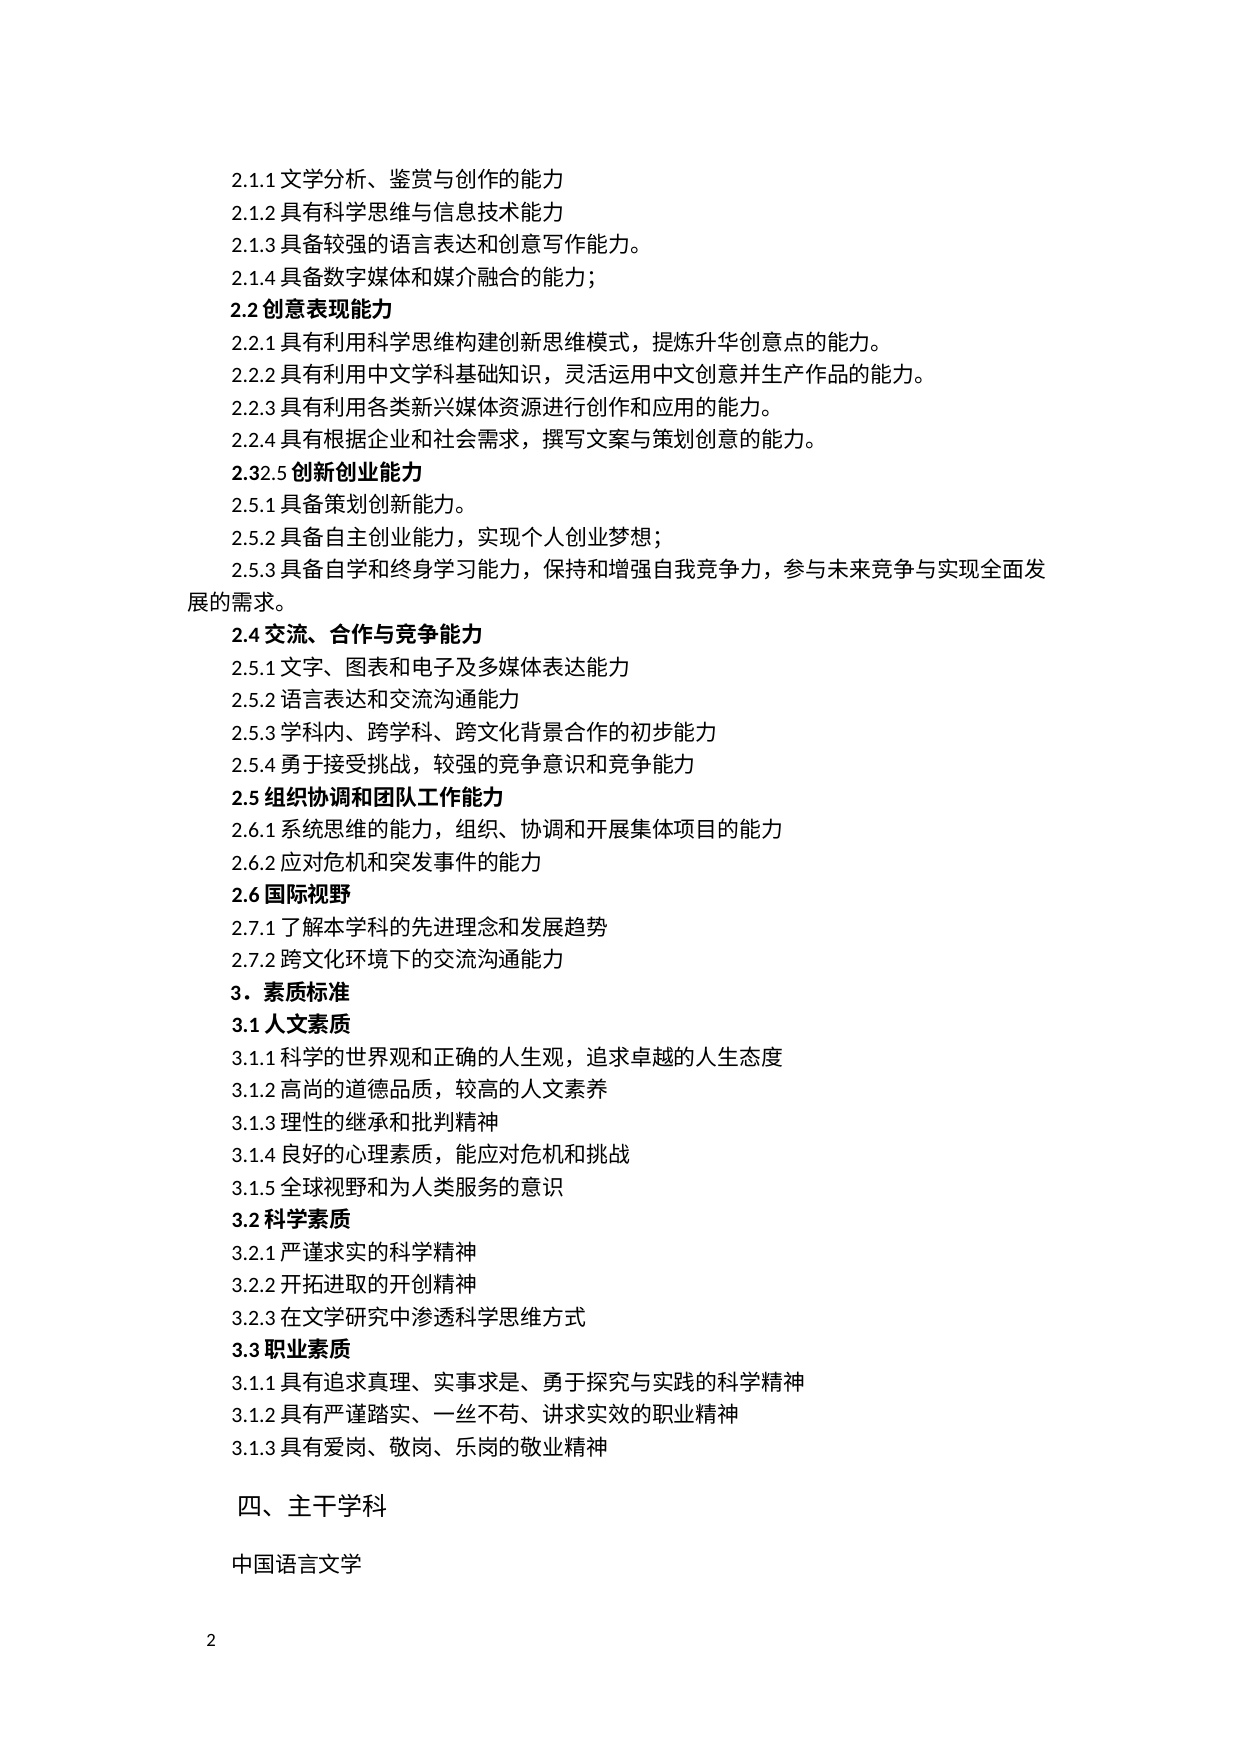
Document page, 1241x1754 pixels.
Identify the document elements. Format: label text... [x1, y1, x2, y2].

text 2.5组织协调和团队工作能力 [187, 779, 1053, 812]
text 2.1.3具备较强的语言表达和创意写作能力。 [187, 227, 1053, 259]
text 3.2.2开拓进取的开创精神 [187, 1267, 1053, 1299]
text 四、主干学科 [187, 1472, 1053, 1537]
text 2.5.1文字、图表和电子及多媒体表达能力 [187, 649, 1053, 682]
text 3.2科学素质 [187, 1202, 1053, 1234]
text 中国语言文学 [187, 1547, 1053, 1579]
text 2.6国际视野 [187, 877, 1053, 909]
text 2.5.3 具备自学和终身学习能力，保持和增强自我竞争力，参与未来竞争与实现全面发展的需求。 [187, 552, 1053, 617]
text 3.1.2具有严谨踏实、一丝不苟、讲求实效的职业精神 [187, 1397, 1053, 1429]
text 2.1.2具有科学思维与信息技术能力 [187, 194, 1053, 227]
text 2.2.1具有利用科学思维构建创新思维模式，提炼升华创意点的能力。 [187, 324, 1053, 357]
text 2.5.2 具备自主创业能力，实现个人创业梦想； [187, 519, 1053, 552]
text 2.7.1了解本学科的先进理念和发展趋势 [187, 909, 1053, 942]
text 3.2.3在文学研究中渗透科学思维方式 [187, 1299, 1053, 1332]
text 2.6.2应对危机和突发事件的能力 [187, 844, 1053, 877]
text 3.3职业素质 [187, 1332, 1053, 1364]
text 3.1.1科学的世界观和正确的人生观，追求卓越的人生态度 [187, 1039, 1053, 1072]
text 2.4交流、合作与竞争能力 [187, 617, 1053, 649]
text 3.1.2高尚的道德品质，较高的人文素养 [187, 1072, 1053, 1104]
text 3.1.3理性的继承和批判精神 [187, 1104, 1053, 1137]
text 2.2创意表现能力 [187, 292, 1053, 324]
text 2.32.5创新创业能力 [187, 454, 1053, 487]
text 2.5.1 具备策划创新能力。 [187, 487, 1053, 519]
text 2.2.3具有利用各类新兴媒体资源进行创作和应用的能力。 [187, 389, 1053, 422]
text 2.5.4勇于接受挑战，较强的竞争意识和竞争能力 [187, 747, 1053, 779]
text 3.2.1严谨求实的科学精神 [187, 1234, 1053, 1267]
text 2.5.2语言表达和交流沟通能力 [187, 682, 1053, 714]
text 3.1.3具有爱岗、敬岗、乐岗的敬业精神 [187, 1429, 1053, 1462]
text 2.2.4具有根据企业和社会需求，撰写文案与策划创意的能力。 [187, 422, 1053, 454]
text 3．素质标准 [187, 974, 1053, 1007]
text 2.1.1文学分析、鉴赏与创作的能力 [187, 162, 1053, 194]
text 3.1.4良好的心理素质，能应对危机和挑战 [187, 1137, 1053, 1169]
text 2.5.3学科内、跨学科、跨文化背景合作的初步能力 [187, 714, 1053, 747]
text 3.1.5全球视野和为人类服务的意识 [187, 1169, 1053, 1202]
text 3.1人文素质 [187, 1007, 1053, 1039]
text 2.2.2具有利用中文学科基础知识，灵活运用中文创意并生产作品的能力。 [187, 357, 1053, 389]
text 2.1.4具备数字媒体和媒介融合的能力； [187, 259, 1053, 292]
text 2.6.1系统思维的能力，组织、协调和开展集体项目的能力 [187, 812, 1053, 844]
text 3.1.1具有追求真理、实事求是、勇于探究与实践的科学精神 [187, 1364, 1053, 1397]
text 2.7.2跨文化环境下的交流沟通能力 [187, 942, 1053, 974]
